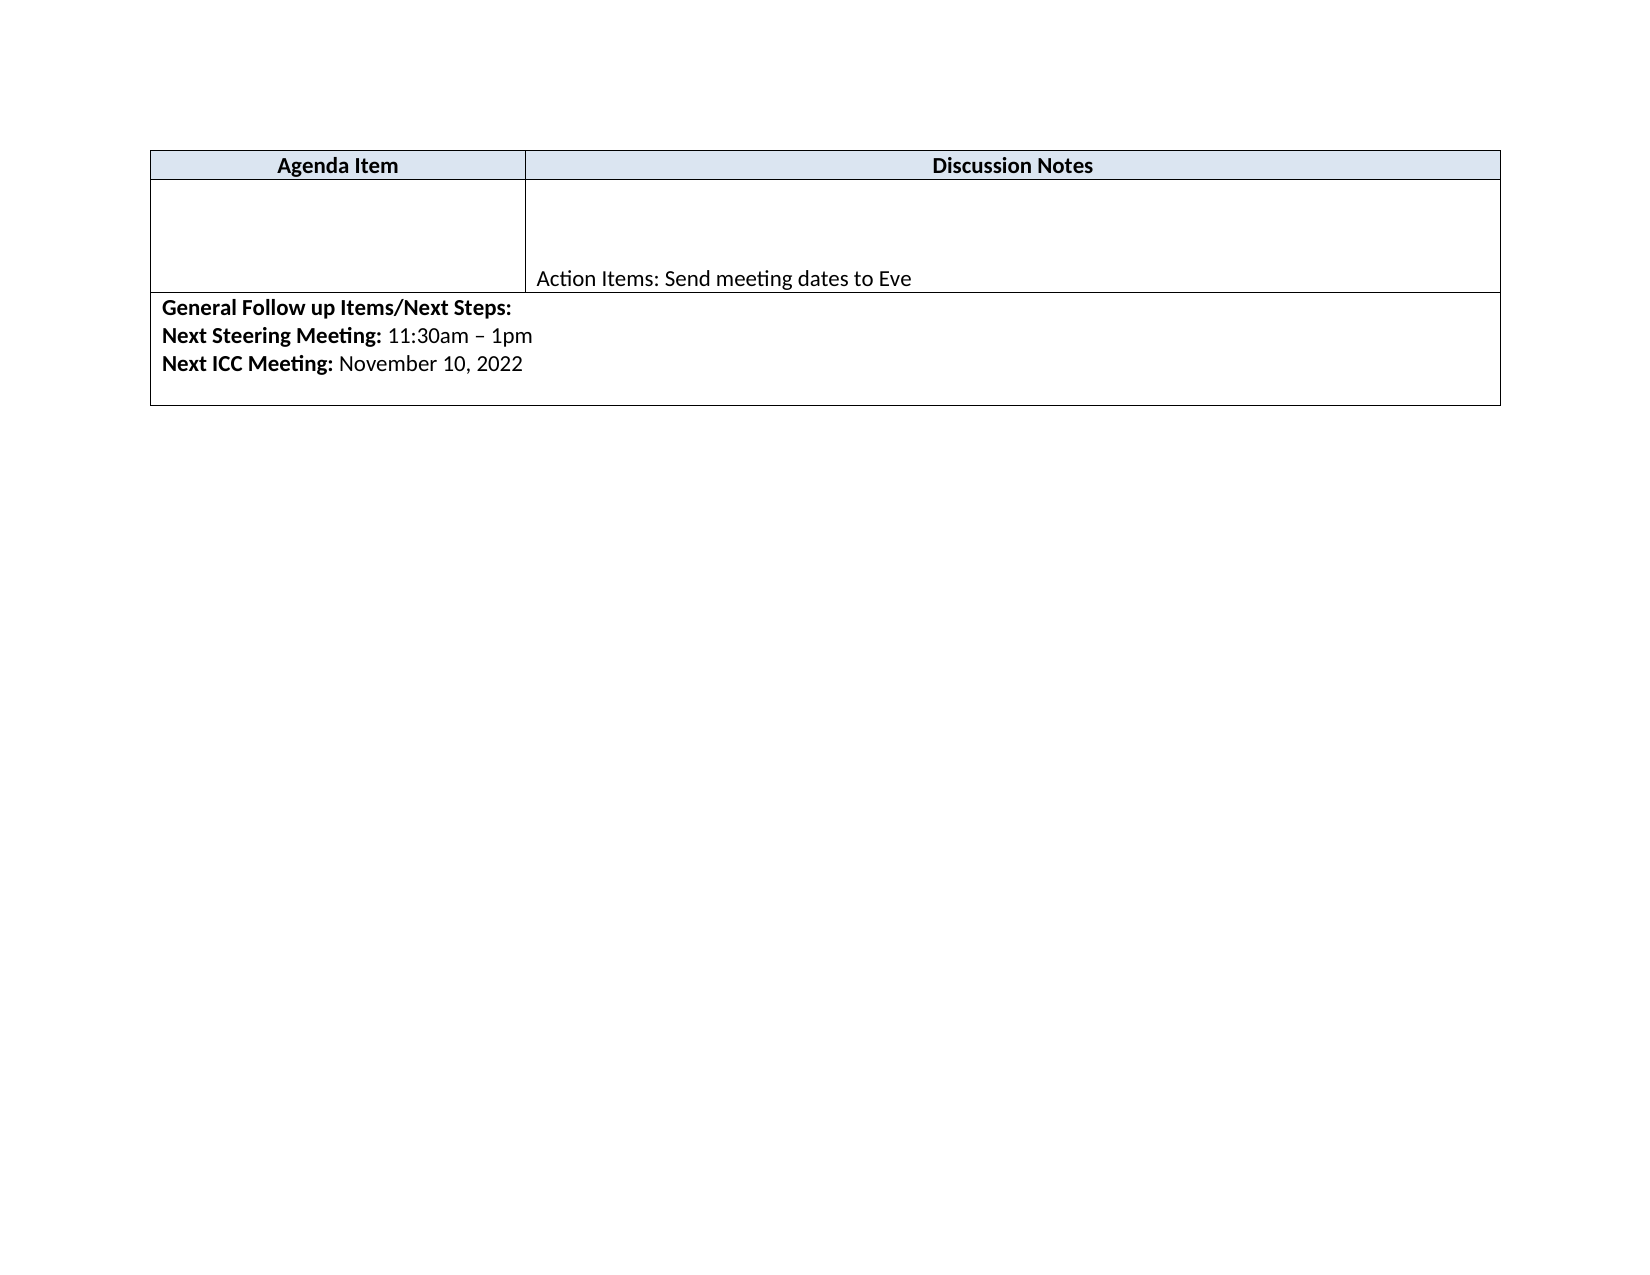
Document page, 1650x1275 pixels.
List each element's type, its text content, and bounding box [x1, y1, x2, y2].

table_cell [526, 180, 1500, 292]
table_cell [151, 180, 525, 292]
table_header Discussion Notes [526, 151, 1500, 179]
table_cell General Follow up Items/Next Steps: Next Steering Meeting: 11:30am – 1pm Next ICC Meeting: November 10, 2022 [151, 293, 1500, 405]
table_header Agenda Item [151, 151, 525, 179]
